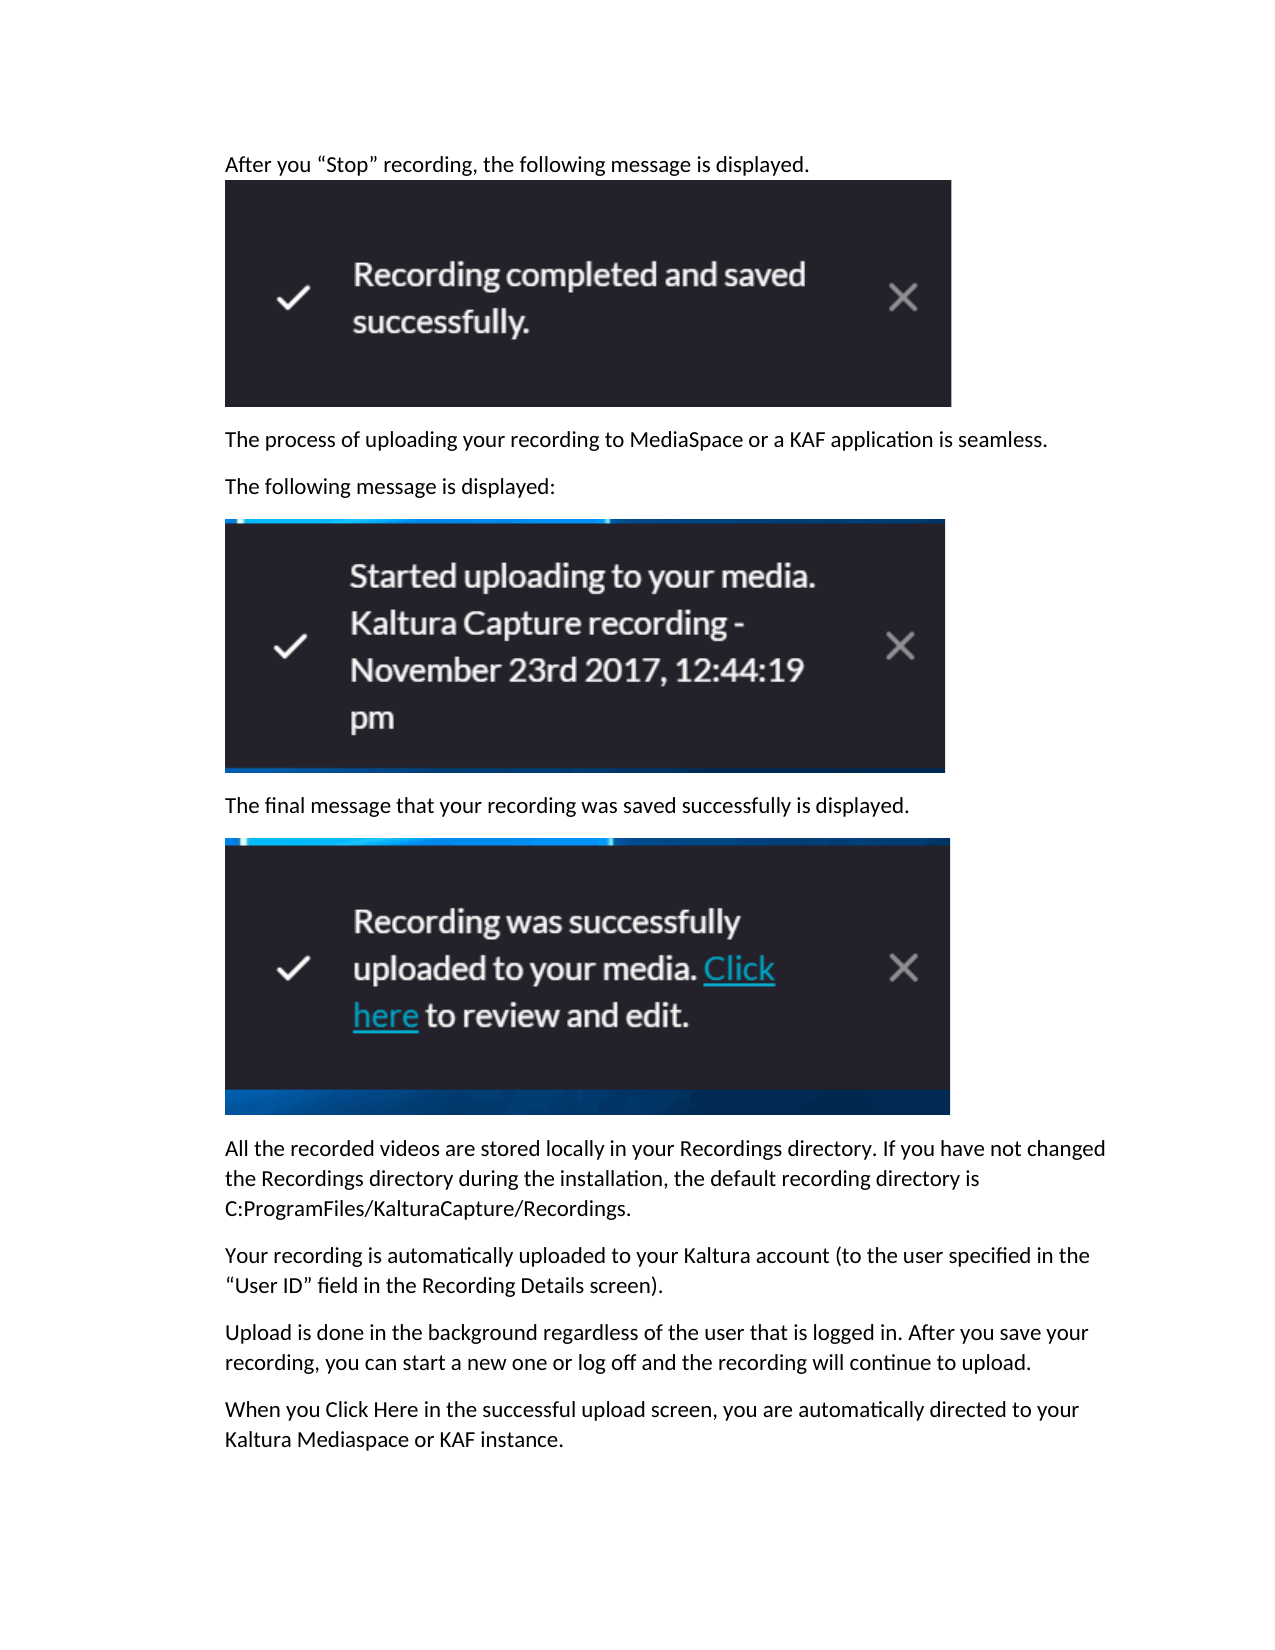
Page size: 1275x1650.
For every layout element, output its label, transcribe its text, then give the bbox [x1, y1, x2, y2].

text When you Click Here in the successful upload screen, you are automatically directed to your Kaltura Mediaspace or KAF instance. [225, 1395, 1125, 1453]
text All the recorded videos are stored locally in your Recordings directory. If you have not changed the Recordings directory during the installation, the default recording directory is C:ProgramFiles/KalturaCapture/Recordings. [225, 1134, 1125, 1222]
picture [225, 180, 952, 407]
text Your recording is automatically uploaded to your Kaltura account (to the user specified in the “User ID” field in the Recording Details screen). [225, 1241, 1125, 1299]
text The final message that your recording was saved successfully is displayed. [225, 791, 1125, 819]
picture [225, 519, 946, 773]
text The process of uploading your recording to MediaSpace or a KAF application is seamless. [225, 426, 1125, 454]
text Upload is done in the background regardless of the user that is logged in. After you save your recording, you can start a new one or log off and the recording will continue to upload. [225, 1318, 1125, 1376]
picture [225, 838, 951, 1115]
text The following message is displayed: [225, 472, 1125, 501]
